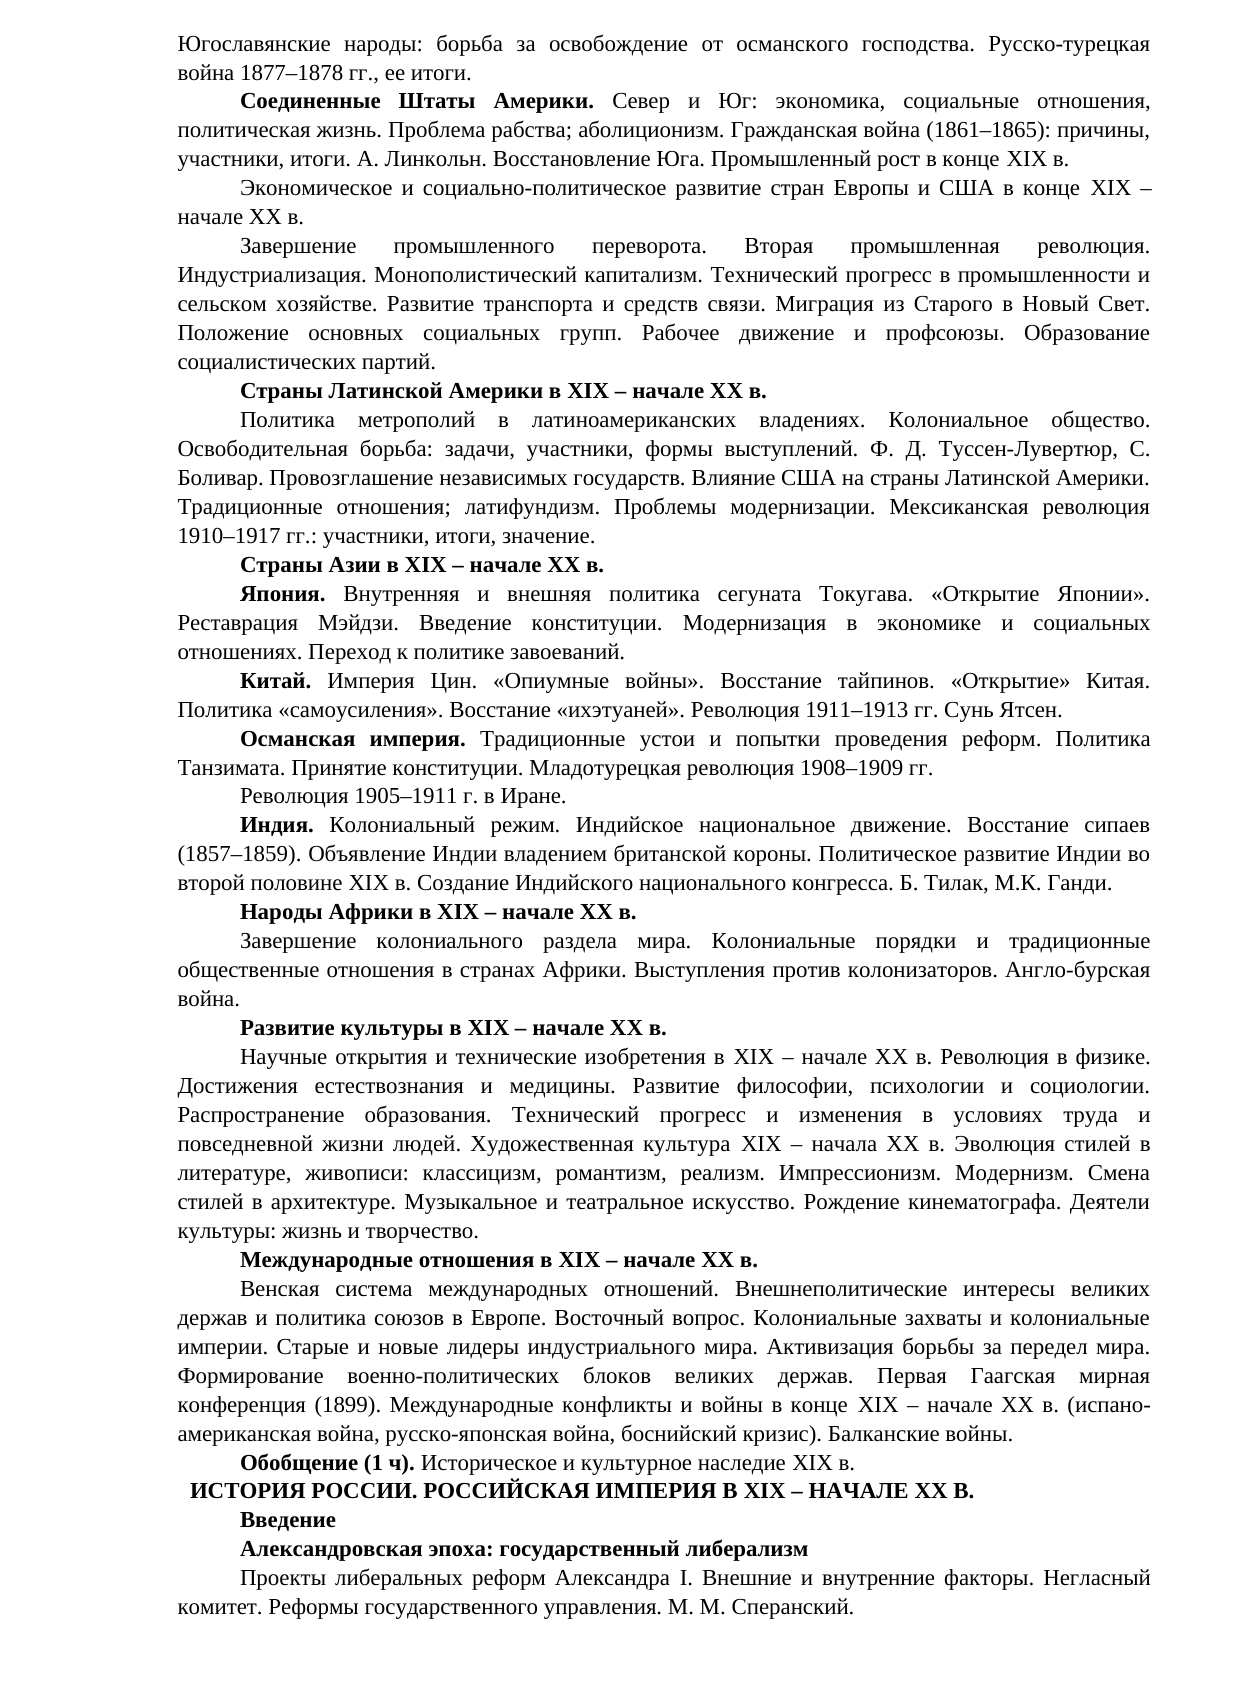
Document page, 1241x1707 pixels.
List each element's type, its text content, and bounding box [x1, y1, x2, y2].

text Политика метрополий в латиноамериканских владениях. Колониальное общество. Освободительная борьба: задачи, участники, формы выступлений. Ф. Д. Туссен-Лувертюр, С. Боливар. Провозглашение независимых государств. Влияние США на страны Латинской Америки. Традиционные отношения; латифундизм. Проблемы модернизации. Мексиканская революция 1910–1917 гг.: участники, итоги, значение. [177, 406, 1152, 548]
text ИСТОРИЯ РОССИИ. РОССИЙСКАЯ ИМПЕРИЯ В XIX – НАЧАЛЕ XX В. [190, 1477, 1152, 1504]
text Венская система международных отношений. Внешнеполитические интересы великих держав и политика союзов в Европе. Восточный вопрос. Колониальные захваты и колониальные империи. Старые и новые лидеры индустриального мира. Активизация борьбы за передел мира. Формирование военно-политических блоков великих держав. Первая Гаагская мирная конференция (1899). Международные конфликты и войны в конце XIX – начале ХХ в. (испано-американская война, русско-японская война, боснийский кризис). Балканские войны. [177, 1275, 1152, 1446]
text Александровская эпоха: государственный либерализм [177, 1535, 1152, 1562]
text Революция 1905–1911 г. в Иране. [177, 782, 1152, 809]
text Завершение колониального раздела мира. Колониальные порядки и традиционные общественные отношения в странах Африки. Выступления против колонизаторов. Англо-бурская война. [177, 927, 1152, 1012]
text Народы Африки в ХIХ – начале ХХ в. [177, 898, 1152, 925]
text Османская империя. Традиционные устои и попытки проведения реформ. Политика Танзимата. Принятие конституции. Младотурецкая революция 1908–1909 гг. [177, 724, 1152, 780]
text Экономическое и социально-политическое развитие стран Европы и США в конце XIX – начале ХХ в. [177, 174, 1152, 230]
text Развитие культуры в XIX – начале ХХ в. [177, 1014, 1152, 1041]
text Страны Азии в ХIХ – начале ХХ в. [177, 551, 1152, 577]
text Китай. Империя Цин. «Опиумные войны». Восстание тайпинов. «Открытие» Китая. Политика «самоусиления». Восстание «ихэтуаней». Революция 1911–1913 гг. Сунь Ятсен. [177, 667, 1152, 722]
text Завершение промышленного переворота. Вторая промышленная революция. Индустриализация. Монополистический капитализм. Технический прогресс в промышленности и сельском хозяйстве. Развитие транспорта и средств связи. Миграция из Старого в Новый Свет. Положение основных социальных групп. Рабочее движение и профсоюзы. Образование социалистических партий. [177, 232, 1152, 374]
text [177, 29, 1152, 85]
text Страны Латинской Америки в XIX – начале ХХ в. [177, 377, 1152, 403]
text Проекты либеральных реформ Александра I. Внешние и внутренние факторы. Негласный комитет. Реформы государственного управления. М. М. Сперанский. [177, 1564, 1152, 1620]
text Соединенные Штаты Америки. Север и Юг: экономика, социальные отношения, политическая жизнь. Проблема рабства; аболиционизм. Гражданская война (1861–1865): причины, участники, итоги. А. Линкольн. Восстановление Юга. Промышленный рост в конце XIX в. [177, 87, 1152, 172]
text Введение [177, 1506, 1152, 1533]
text Индия. Колониальный режим. Индийское национальное движение. Восстание сипаев (1857–1859). Объявление Индии владением британской короны. Политическое развитие Индии во второй половине XIX в. Создание Индийского национального конгресса. Б. Тилак, М.К. Ганди. [177, 811, 1152, 896]
text Обобщение (1 ч). Историческое и культурное наследие XIX в. [177, 1448, 1152, 1475]
text Научные открытия и технические изобретения в XIX – начале ХХ в. Революция в физике. Достижения естествознания и медицины. Развитие философии, психологии и социологии. Распространение образования. Технический прогресс и изменения в условиях труда и повседневной жизни людей. Художественная культура XIX – начала ХХ в. Эволюция стилей в литературе, живописи: классицизм, романтизм, реализм. Импрессионизм. Модернизм. Смена стилей в архитектуре. Музыкальное и театральное искусство. Рождение кинематографа. Деятели культуры: жизнь и творчество. [177, 1043, 1152, 1243]
text Япония. Внутренняя и внешняя политика сегуната Токугава. «Открытие Японии». Реставрация Мэйдзи. Введение конституции. Модернизация в экономике и социальных отношениях. Переход к политике завоеваний. [177, 580, 1152, 664]
text Международные отношения в XIX – начале XX в. [177, 1246, 1152, 1272]
